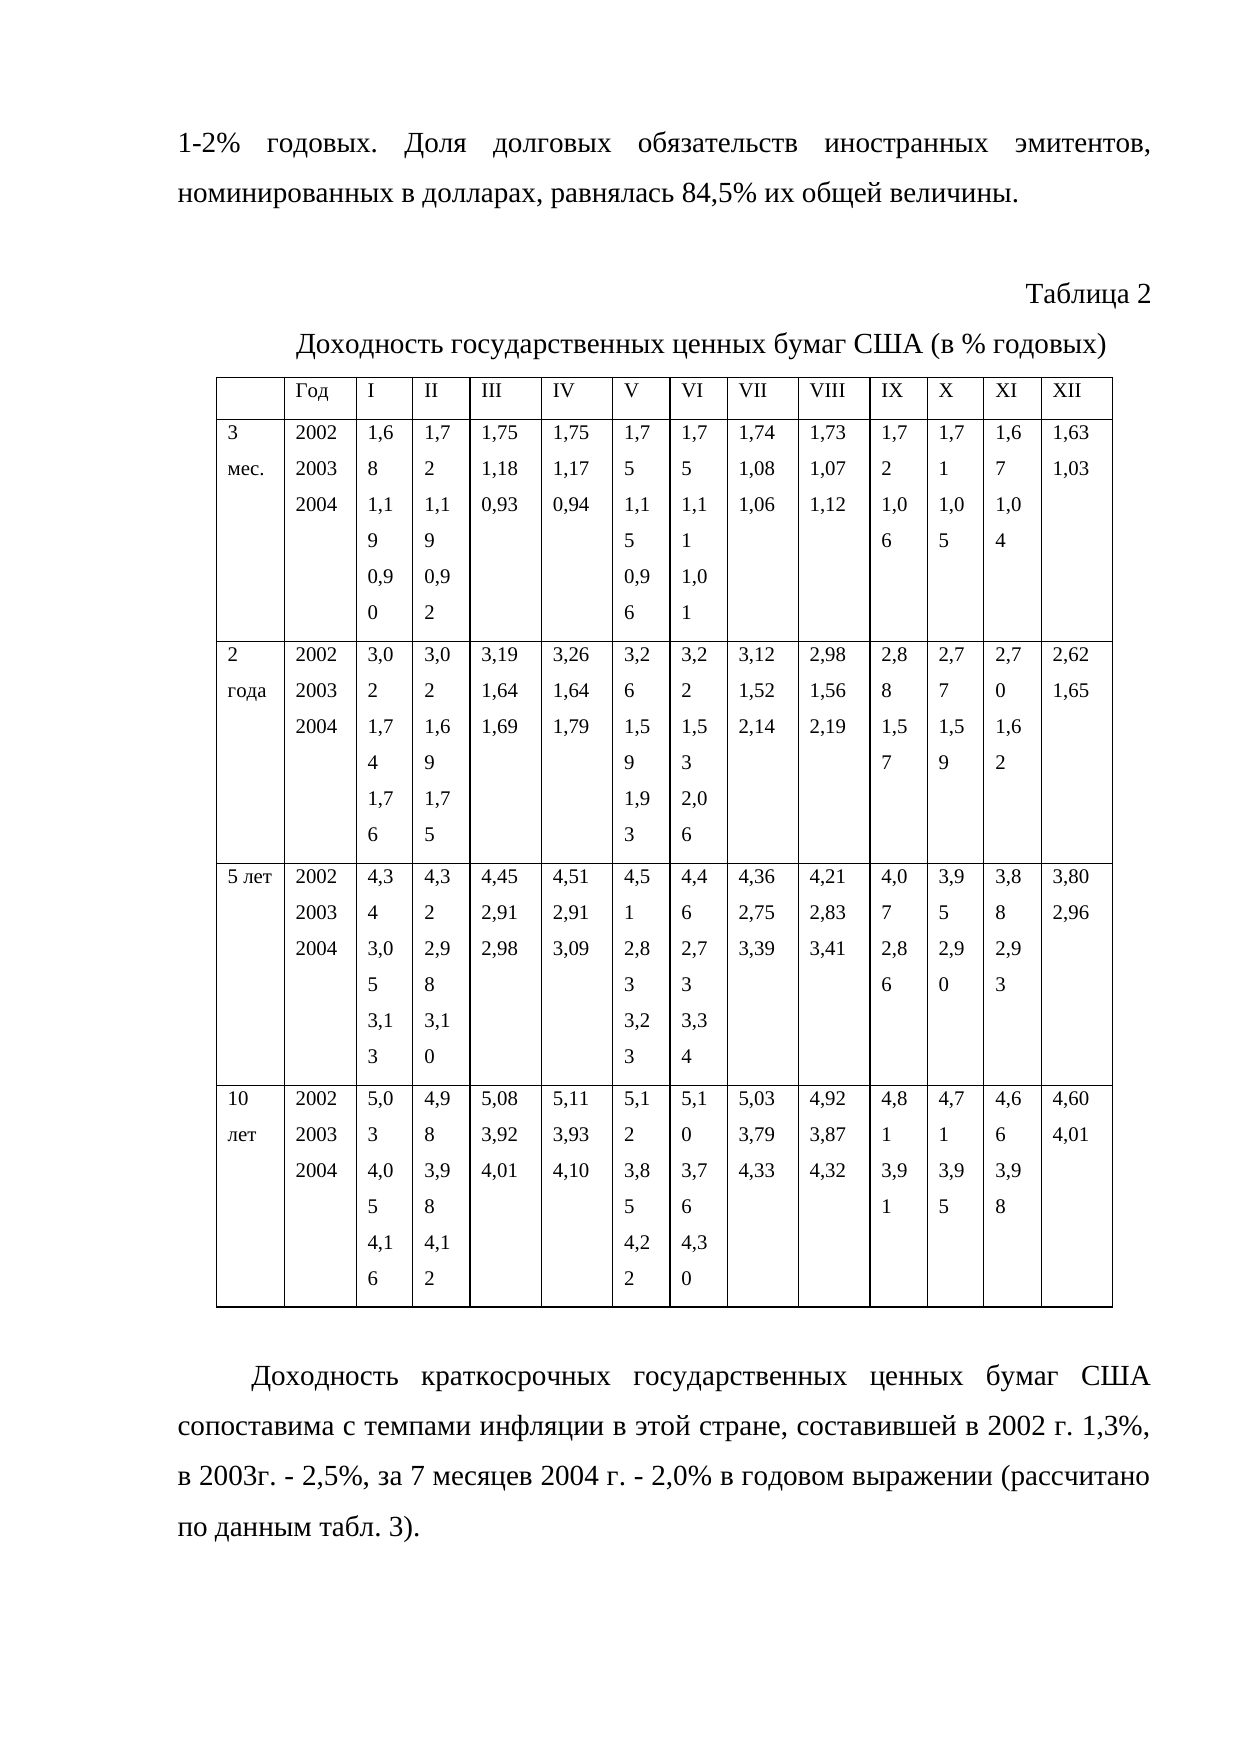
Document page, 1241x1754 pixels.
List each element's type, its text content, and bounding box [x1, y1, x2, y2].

text Доходность государственных ценных бумаг США (в % годовых) [177, 326, 1152, 360]
table_cell 2002 2003 2004 [285, 864, 356, 1084]
table_cell 3,88 2,93 [984, 864, 1041, 1084]
table_cell 1,63 1,03 [1042, 420, 1112, 641]
table_cell 1,71 1,05 [928, 420, 983, 641]
table_cell 3,02 1,74 1,76 [357, 642, 412, 862]
table_header X [928, 378, 983, 418]
table_cell 2,98 1,56 2,19 [799, 642, 869, 862]
table_header I [357, 378, 412, 418]
table_cell 2002 2003 2004 [285, 1086, 356, 1306]
table_header VIII [799, 378, 869, 418]
table_cell 4,32 2,98 3,10 [413, 864, 469, 1084]
table_cell 5,10 3,76 4,30 [671, 1086, 727, 1306]
table_cell 5,08 3,92 4,01 [471, 1086, 541, 1306]
table_cell 3,12 1,52 2,14 [728, 642, 798, 862]
table_cell 2002 2003 2004 [285, 420, 356, 641]
table_header IV [542, 378, 612, 418]
text Доходность краткосрочных государственных ценных бумаг США сопоставима с темпами инфляции в этой стране, составившей в . 1,3%, в 2003г. - 2,5%, за 7 месяцев . - 2,0% в годовом выражении (рассчитано по данным табл. 3). [177, 1358, 1152, 1542]
table_cell 1,72 1,06 [871, 420, 927, 641]
table_cell 4,66 3,98 [984, 1086, 1041, 1306]
table_cell 3,26 1,59 1,93 [613, 642, 669, 862]
table_header IX [871, 378, 927, 418]
table_header XI [984, 378, 1041, 418]
table_cell 1,67 1,04 [984, 420, 1041, 641]
table_cell 4,46 2,73 3,34 [671, 864, 727, 1084]
table_cell 2,62 1,65 [1042, 642, 1112, 862]
table_header VII [728, 378, 798, 418]
table_cell 4,98 3,98 4,12 [413, 1086, 469, 1306]
table_cell 1,72 1,19 0,92 [413, 420, 469, 641]
table_cell 4,36 2,75 3,39 [728, 864, 798, 1084]
table_cell 4,51 2,83 3,23 [613, 864, 669, 1084]
table_cell 4,71 3,95 [928, 1086, 983, 1306]
table_header [217, 378, 284, 418]
table_header XII [1042, 378, 1112, 418]
text Таблица 2 [177, 276, 1152, 310]
table_cell 3,22 1,53 2,06 [671, 642, 727, 862]
table_cell 5,11 3,93 4,10 [542, 1086, 612, 1306]
table_cell 2 года [217, 642, 284, 862]
table_cell 4,92 3,87 4,32 [799, 1086, 869, 1306]
table_cell 3,80 2,96 [1042, 864, 1112, 1084]
table_cell 3,95 2,90 [928, 864, 983, 1084]
table_header II [413, 378, 469, 418]
table_cell 2,70 1,62 [984, 642, 1041, 862]
table_cell 3,26 1,64 1,79 [542, 642, 612, 862]
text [177, 125, 1152, 209]
table_header Год [285, 378, 356, 418]
table_cell 2002 2003 2004 [285, 642, 356, 862]
table_cell 4,60 4,01 [1042, 1086, 1112, 1306]
table_cell 4,34 3,05 3,13 [357, 864, 412, 1084]
table_cell 1,73 1,07 1,12 [799, 420, 869, 641]
table_cell 2,88 1,57 [871, 642, 927, 862]
table_cell 1,75 1,17 0,94 [542, 420, 612, 641]
table_header V [613, 378, 669, 418]
table_cell 1,68 1,19 0,90 [357, 420, 412, 641]
table_cell 4,81 3,91 [871, 1086, 927, 1306]
table_cell 10 лет [217, 1086, 284, 1306]
table_cell 1,75 1,18 0,93 [471, 420, 541, 641]
table_header III [471, 378, 541, 418]
table_cell 1,75 1,11 1,01 [671, 420, 727, 641]
table_cell 3,02 1,69 1,75 [413, 642, 469, 862]
table_cell 3 мес. [217, 420, 284, 641]
table_cell 1,75 1,15 0,96 [613, 420, 669, 641]
table_cell 1,74 1,08 1,06 [728, 420, 798, 641]
table_header VI [671, 378, 727, 418]
table_cell 4,21 2,83 3,41 [799, 864, 869, 1084]
table_cell 5,03 4,05 4,16 [357, 1086, 412, 1306]
table_cell 2,77 1,59 [928, 642, 983, 862]
table_cell 4,51 2,91 3,09 [542, 864, 612, 1084]
table_cell 5,03 3,79 4,33 [728, 1086, 798, 1306]
table_cell 4,07 2,86 [871, 864, 927, 1084]
table_cell 5,12 3,85 4,22 [613, 1086, 669, 1306]
table_cell 5 лет [217, 864, 284, 1084]
table_cell 3,19 1,64 1,69 [471, 642, 541, 862]
table_cell 4,45 2,91 2,98 [471, 864, 541, 1084]
